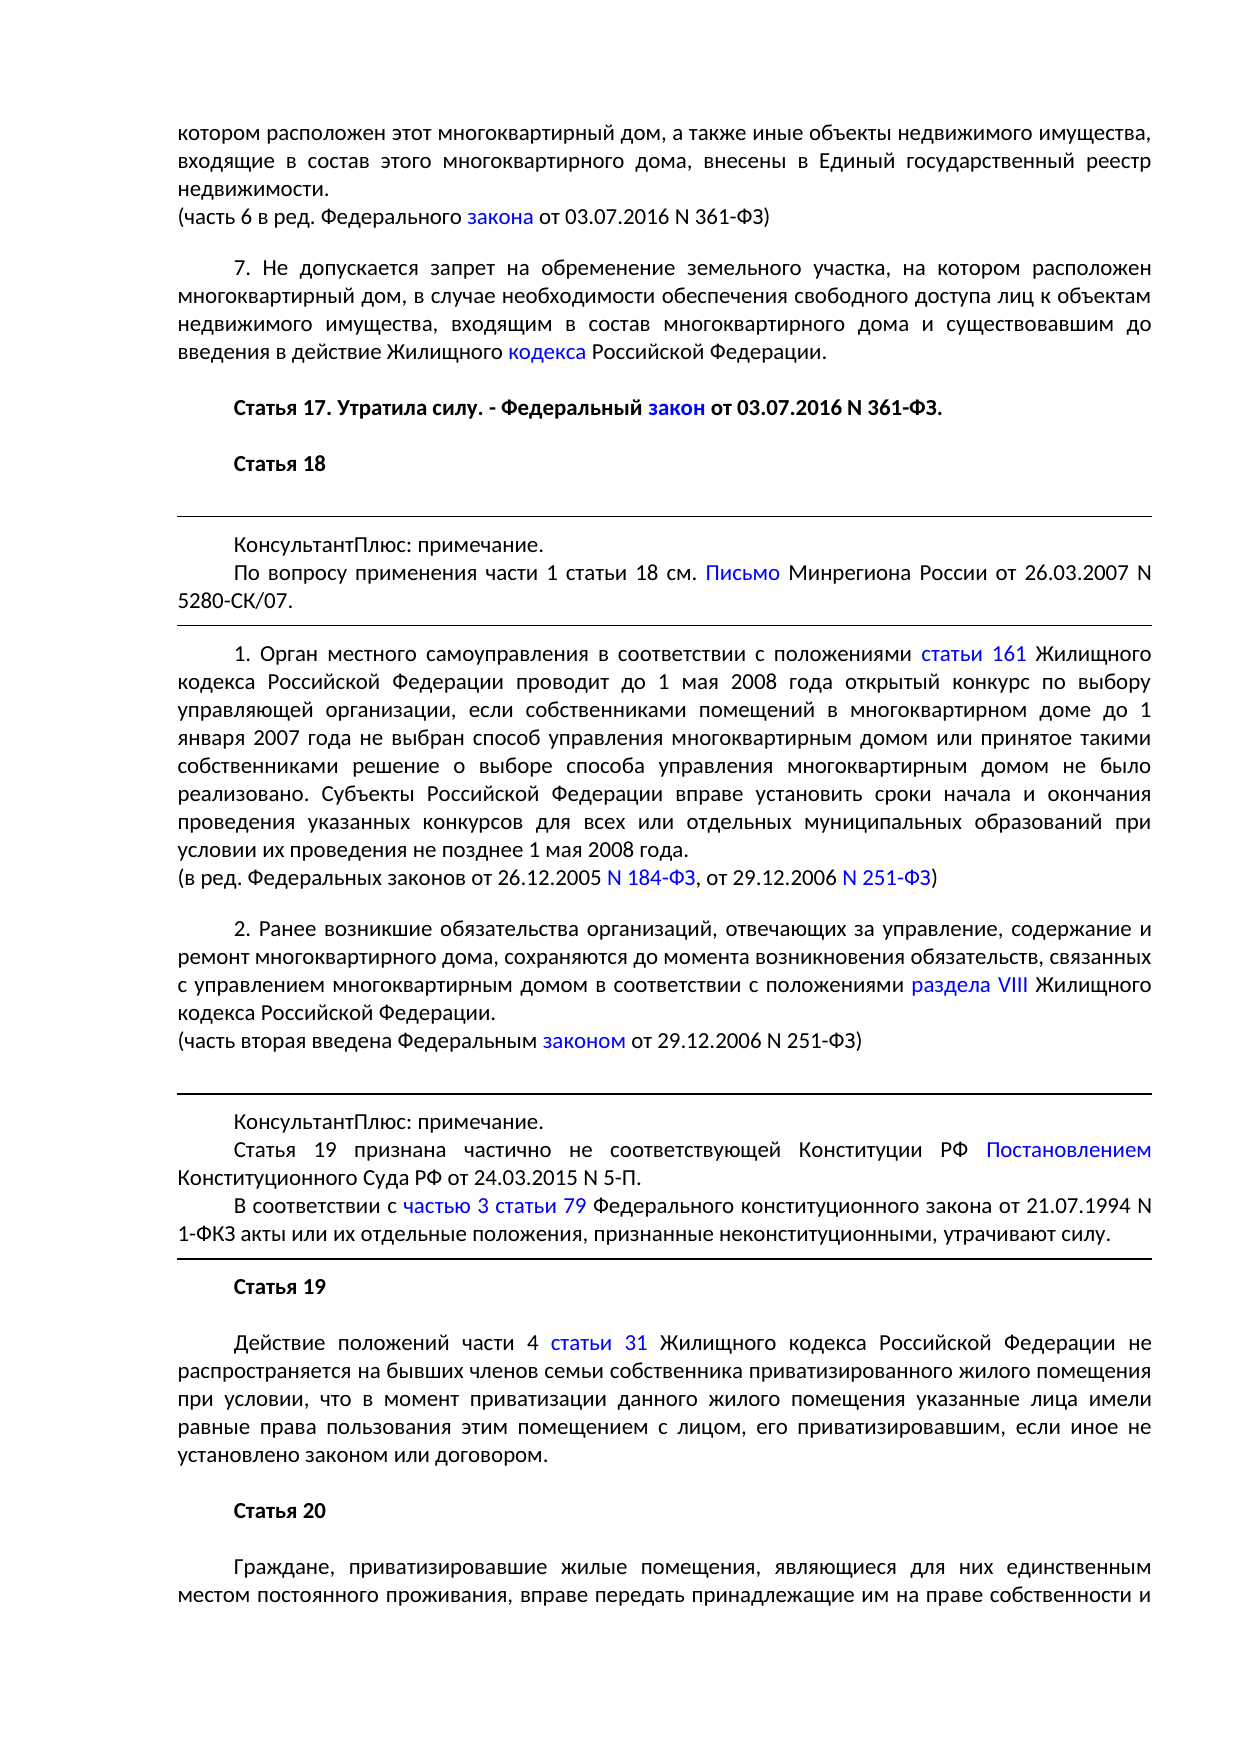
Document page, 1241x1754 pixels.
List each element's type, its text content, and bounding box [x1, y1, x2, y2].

text В соответствии с частью 3 статьи 79 Федерального конституционного закона от 21.07.1994 N 1-ФКЗ акты или их отдельные положения, признанные неконституционными, утрачивают силу. [177, 1191, 1152, 1247]
title Статья 20 [177, 1496, 1152, 1524]
text 1. Орган местного самоуправления в соответствии с положениями статьи 161 Жилищного кодекса Российской Федерации проводит до 1 мая 2008 года открытый конкурс по выбору управляющей организации, если собственниками помещений в многоквартирном доме до 1 января 2007 года не выбран способ управления многоквартирным домом или принятое такими собственниками решение о выборе способа управления многоквартирным домом не было реализовано. Субъекты Российской Федерации вправе установить сроки начала и окончания проведения указанных конкурсов для всех или отдельных муниципальных образований при условии их проведения не позднее 1 мая 2008 года. [177, 639, 1152, 863]
text 2. Ранее возникшие обязательства организаций, отвечающих за управление, содержание и ремонт многоквартирного дома, сохраняются до момента возникновения обязательств, связанных с управлением многоквартирным домом в соответствии с положениями раздела VIII Жилищного кодекса Российской Федерации. [177, 914, 1152, 1026]
title Статья 18 [177, 449, 1152, 477]
text КонсультантПлюс: примечание. [177, 530, 1152, 558]
text Статья 19 признана частично не соответствующей Конституции РФ Постановлением Конституционного Суда РФ от 24.03.2015 N 5-П. [177, 1135, 1152, 1191]
text КонсультантПлюс: примечание. [177, 1107, 1152, 1135]
text (часть вторая введена Федеральным законом от 29.12.2006 N 251-ФЗ) [177, 1026, 1152, 1054]
text (часть 6 в ред. Федерального закона от 03.07.2016 N 361-ФЗ) [177, 202, 1152, 230]
text По вопросу применения части 1 статьи 18 см. Письмо Минрегиона России от 26.03.2007 N 5280-СК/07. [177, 558, 1152, 614]
title Статья 19 [177, 1272, 1152, 1300]
title Статья 17. Утратила силу. - Федеральный закон от 03.07.2016 N 361-ФЗ. [177, 393, 1152, 421]
text Действие положений части 4 статьи 31 Жилищного кодекса Российской Федерации не распространяется на бывших членов семьи собственника приватизированного жилого помещения при условии, что в момент приватизации данного жилого помещения указанные лица имели равные права пользования этим помещением с лицом, его приватизировавшим, если иное не установлено законом или договором. [177, 1328, 1152, 1468]
text (в ред. Федеральных законов от 26.12.2005 N 184-ФЗ, от 29.12.2006 N 251-ФЗ) [177, 863, 1152, 891]
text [177, 1552, 1152, 1608]
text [177, 118, 1152, 202]
text 7. Не допускается запрет на обременение земельного участка, на котором расположен многоквартирный дом, в случае необходимости обеспечения свободного доступа лиц к объектам недвижимого имущества, входящим в состав многоквартирного дома и существовавшим до введения в действие Жилищного кодекса Российской Федерации. [177, 253, 1152, 365]
